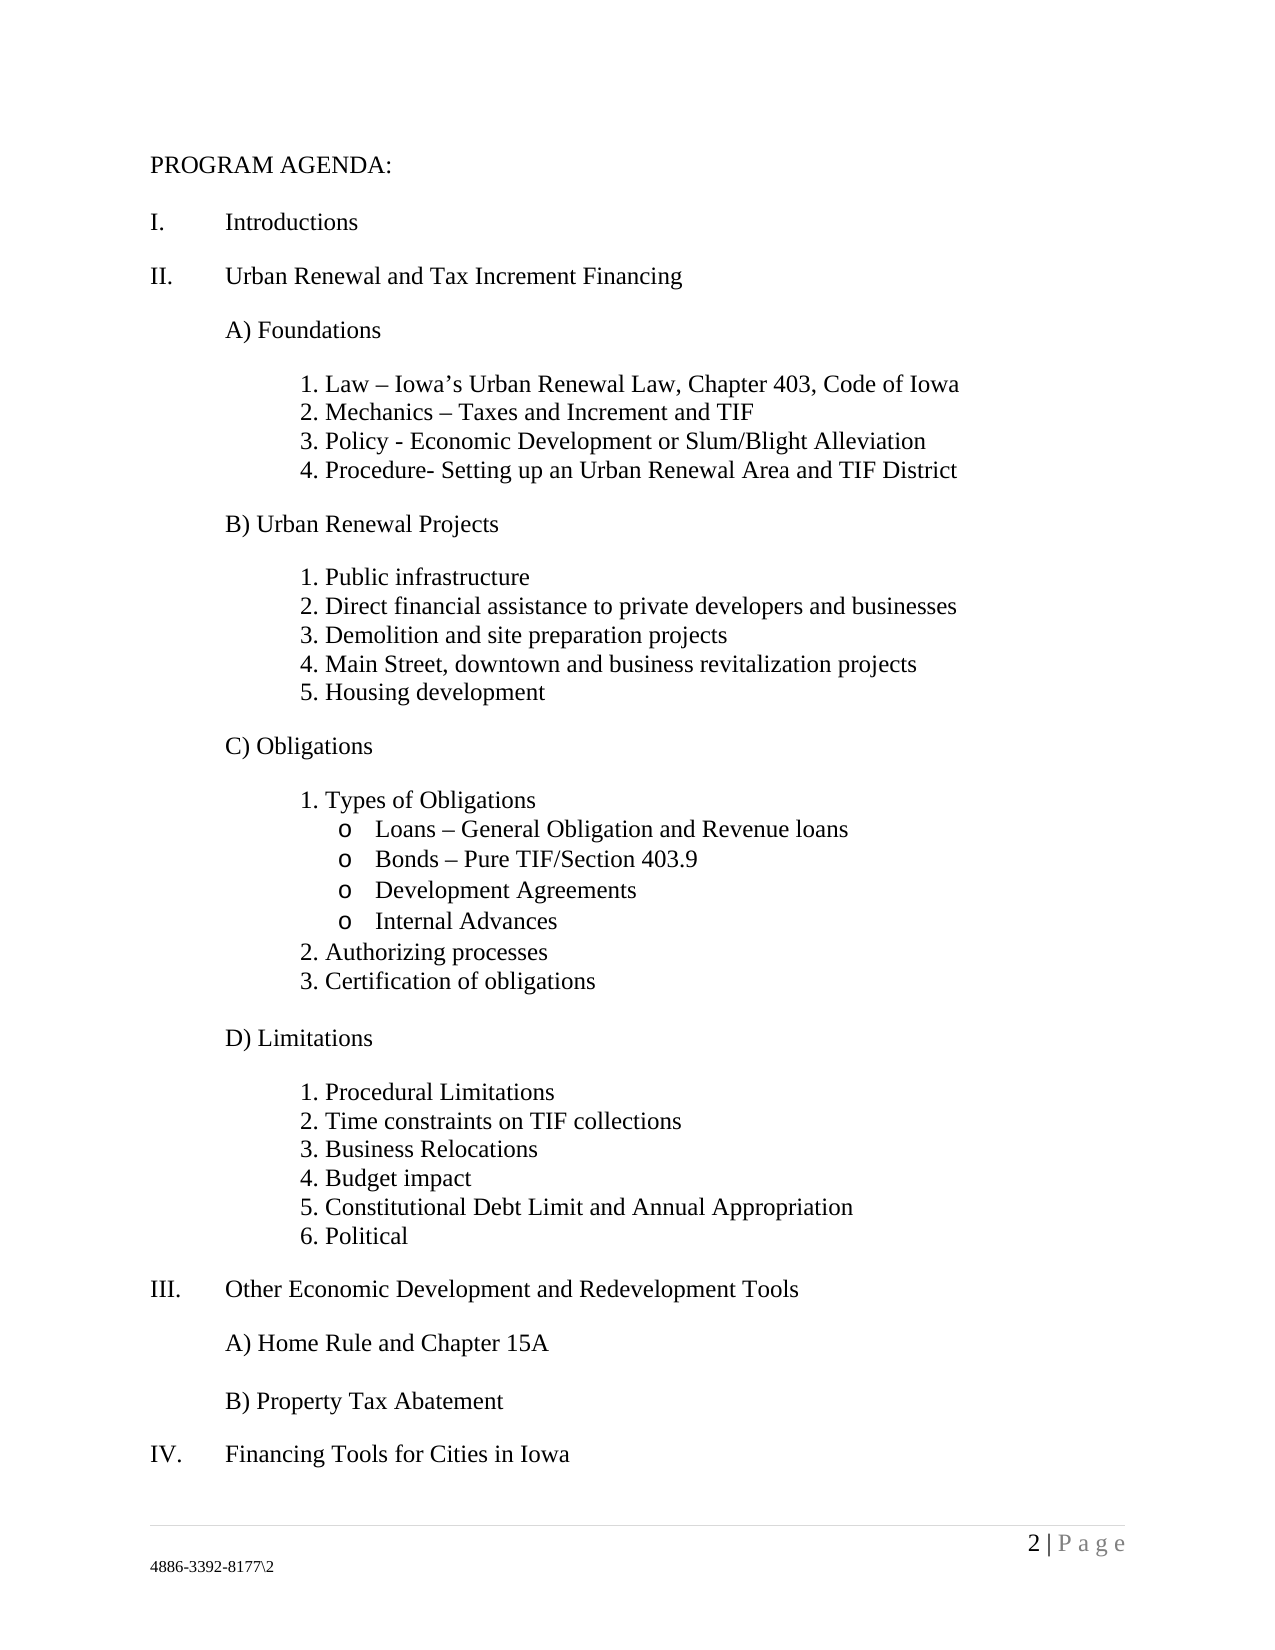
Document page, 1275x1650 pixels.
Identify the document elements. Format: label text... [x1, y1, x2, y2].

list Development Agreements [337, 875, 1125, 906]
text II. Urban Renewal and Tax Increment Financing [150, 261, 1125, 290]
text D) Limitations [150, 1023, 1125, 1052]
text C) Obligations [150, 731, 1125, 760]
text B) Urban Renewal Projects [150, 509, 1125, 537]
list Bonds – Pure TIF/Section 403.9 [337, 844, 1125, 875]
text IV. Financing Tools for Cities in Iowa [150, 1439, 1125, 1468]
text 1. Law – Iowa’s Urban Renewal Law, Chapter 403, Code of Iowa 2. Mechanics – Taxes and Increment and TIF 3. Policy - Economic Development or Slum/Blight Alleviation 4. Procedure- Setting up an Urban Renewal Area and TIF District [150, 369, 1125, 484]
text 1. Procedural Limitations 2. Time constraints on TIF collections 3. Business Relocations 4. Budget impact 5. Constitutional Debt Limit and Annual Appropriation 6. Political [225, 1077, 1125, 1249]
list Internal Advances [337, 906, 1125, 937]
text A) Home Rule and Chapter 15A B) Property Tax Abatement [150, 1328, 1125, 1414]
text III. Other Economic Development and Redevelopment Tools [150, 1274, 1125, 1303]
text 1. Types of Obligations [150, 785, 1125, 814]
text I. Introductions [150, 207, 1125, 236]
text PROGRAM AGENDA: [150, 150, 1125, 179]
text 1. Public infrastructure 2. Direct financial assistance to private developers and businesses 3. Demolition and site preparation projects 4. Main Street, downtown and business revitalization projects 5. Housing development [150, 562, 1125, 706]
list Loans – General Obligation and Revenue loans [337, 814, 1125, 844]
text A) Foundations [150, 315, 1125, 344]
text 2. Authorizing processes [150, 937, 1125, 966]
text 3. Certification of obligations [150, 966, 1125, 994]
